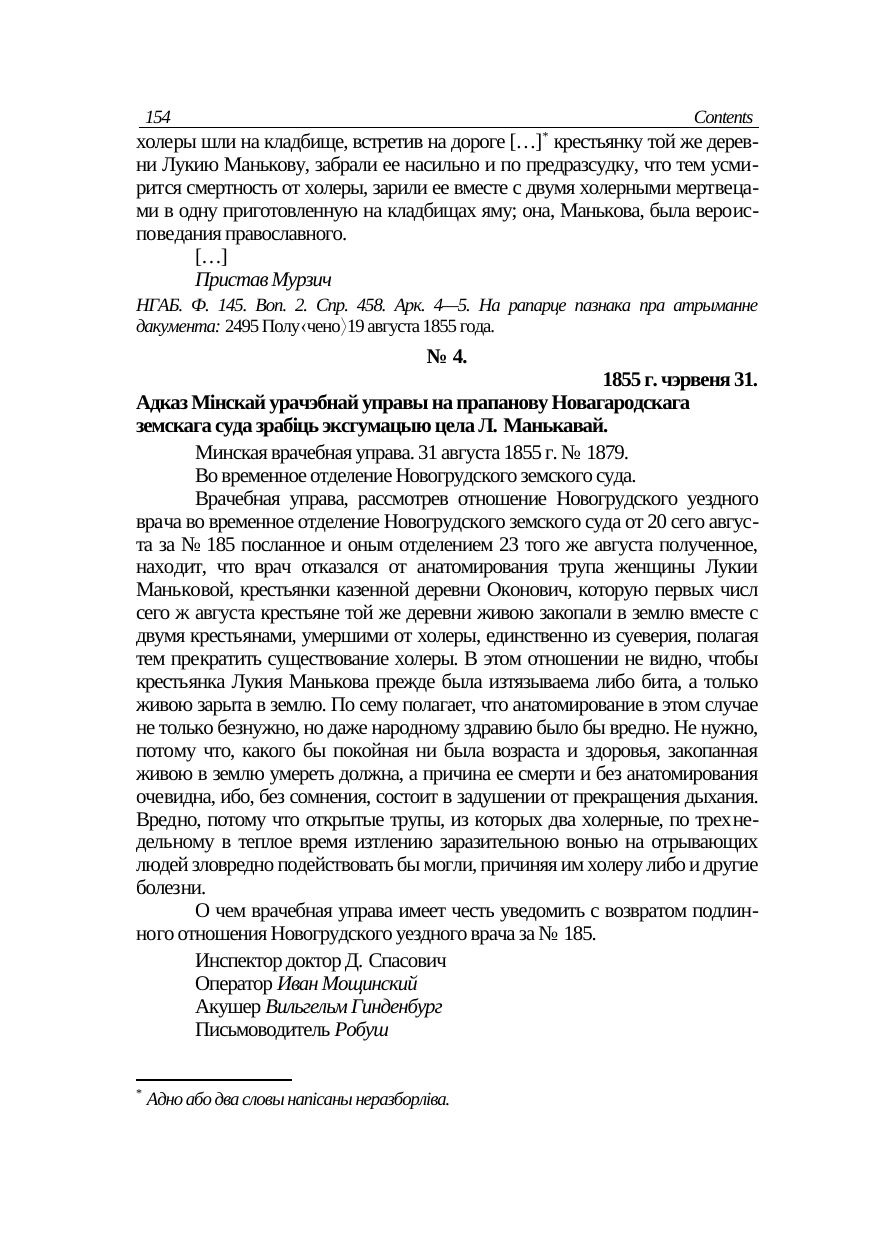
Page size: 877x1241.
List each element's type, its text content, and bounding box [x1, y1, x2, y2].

text Врачебная управа, рассмотрев отношение Новогрудского уездного врача во временное отделение Новогрудского земского суда от 20 сего августа за № 185 посланное и оным отделением 23 того же августа полученное, находит, что врач отказался от анатомирования трупа женщины Лукии Маньковой, крестьянки казенной деревни Оконович, которую первых числ сего ж августа крестьяне той же деревни живою закопали в землю вместе с двумя крестьянами, умершими от холеры, единственно из суеверия, полагая тем прекратить существование холеры. В этом отношении не видно, чтобы крестьянка Лукия Манькова прежде была изтязываема либо бита, а только живою зарыта в землю. По сему полагает, что анатомирование в этом случае не только безнужно, но даже народному здравию было бы вредно. Не нужно, потому что, какого бы покойная ни была возраста и здоровья, закопанная живою в землю умереть должна, а причина ее смерти и без анатомирования очевидна, ибо, без сомнения, состоит в задушении от прекращения дыхания. Вредно, потому что открытые трупы, из которых два холерные, по трехнедельному в теплое время изтлению заразительною вонью на отрывающих людей зловредно подействовать бы могли, причиняя им холеру либо и другие болезни. [136, 487, 759, 899]
text Пристав Мурзич [136, 268, 759, 291]
text Инспектор доктор Д. Спасович [136, 949, 759, 972]
text 1855 г. чэрвеня 31. [136, 368, 759, 391]
text Минская врачебная управа. 31 августа 1855 г. № 1879. [136, 441, 759, 464]
text НГАБ. Ф. 145. Воп. 2. Спр. 458. Арк. 4—5. На рапарце пазнака пра атрыманне дакумента: 2495 Получено19 августа 1855 года. [136, 295, 759, 337]
text О чем врачебная управа имеет честь уведомить с возвратом подлинного отношения Новогрудского уездного врача за № 185. [136, 899, 759, 945]
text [136, 131, 759, 245]
text Акушер Вильгельм Гинденбург [136, 995, 759, 1018]
text Во временное отделение Новогрудского земского суда. [136, 464, 759, 487]
text Оператор Иван Мощинский [136, 972, 759, 995]
text Адказ Мінскай урачэбнай управы на прапанову Новагародскага земскага суда зрабіць эксгумацыю цела Л. Манькавай. [136, 391, 759, 437]
text № 4. [136, 345, 759, 368]
text […] [136, 245, 759, 268]
text Письмоводитель Робуш [136, 1018, 759, 1041]
